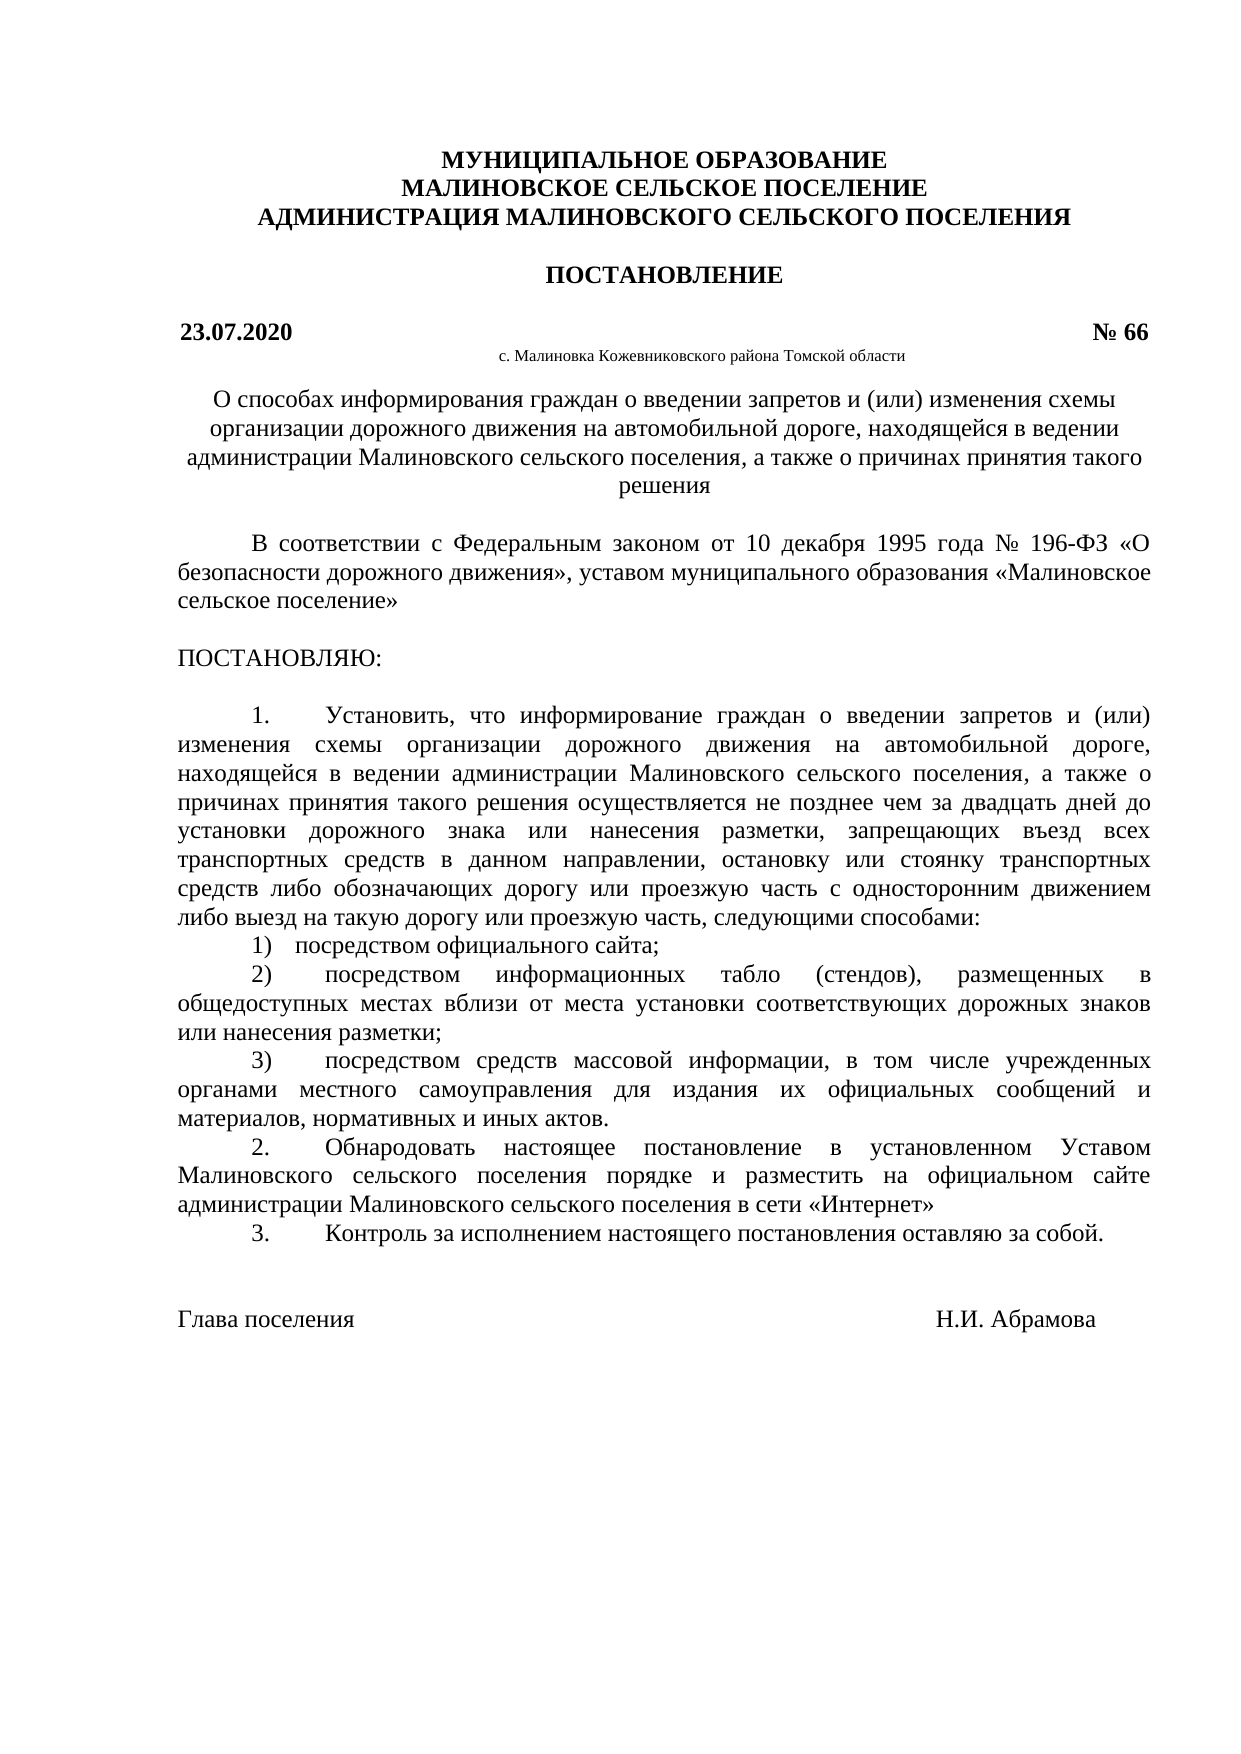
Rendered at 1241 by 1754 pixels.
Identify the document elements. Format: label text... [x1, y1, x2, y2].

list Обнародовать настоящее постановление в установленном Уставом Малиновского сельского поселения порядке и разместить на официальном сайте администрации Малиновского сельского поселения в сети «Интернет» [177, 1132, 1152, 1218]
text О способах информирования граждан о введении запретов и (или) изменения схемы организации дорожного движения на автомобильной дороге, находящейся в ведении администрации Малиновского сельского поселения, а также о причинах принятия такого решения [177, 384, 1152, 499]
text ПОСТАНОВЛЯЮ: [177, 643, 1152, 672]
text МУНИЦИПАЛЬНОЕ ОБРАЗОВАНИЕ [177, 145, 1152, 173]
text Глава поселения Н.И. Абрамова [177, 1304, 1152, 1333]
text МАЛИНОВСКОЕ СЕЛЬСКОЕ ПОСЕЛЕНИЕ [177, 173, 1152, 202]
list посредством средств массовой информации, в том числе учрежденных органами местного самоуправления для издания их официальных сообщений и материалов, нормативных и иных актов. [177, 1046, 1152, 1132]
text ПОСТАНОВЛЕНИЕ [177, 260, 1152, 288]
text 23.07.2020 № 66 [177, 317, 1152, 346]
text с. Малиновка Кожевниковского района Томской области [177, 346, 1152, 365]
list Установить, что информирование граждан о введении запретов и (или) изменения схемы организации дорожного движения на автомобильной дороге, находящейся в ведении администрации Малиновского сельского поселения, а также о причинах принятия такого решения осуществляется не позднее чем за двадцать дней до установки дорожного знака или нанесения разметки, запрещающих въезд всех транспортных средств в данном направлении, остановку или стоянку транспортных средств либо обозначающих дорогу или проезжую часть с односторонним движением либо выезд на такую дорогу или проезжую часть, следующими способами: [177, 701, 1152, 931]
list посредством официального сайта; [251, 931, 1152, 959]
text В соответствии с Федеральным законом от 10 декабря 1995 года № 196-ФЗ «О безопасности дорожного движения», уставом муниципального образования «Малиновское сельское поселение» [177, 528, 1152, 614]
list Контроль за исполнением настоящего постановления оставляю за собой. [177, 1218, 1152, 1247]
list посредством информационных табло (стендов), размещенных в общедоступных местах вблизи от места установки соответствующих дорожных знаков или нанесения разметки; [177, 959, 1152, 1046]
text АДМИНИСТРАЦИЯ МАЛИНОВСКОГО СЕЛЬСКОГО ПОСЕЛЕНИЯ [177, 202, 1152, 231]
